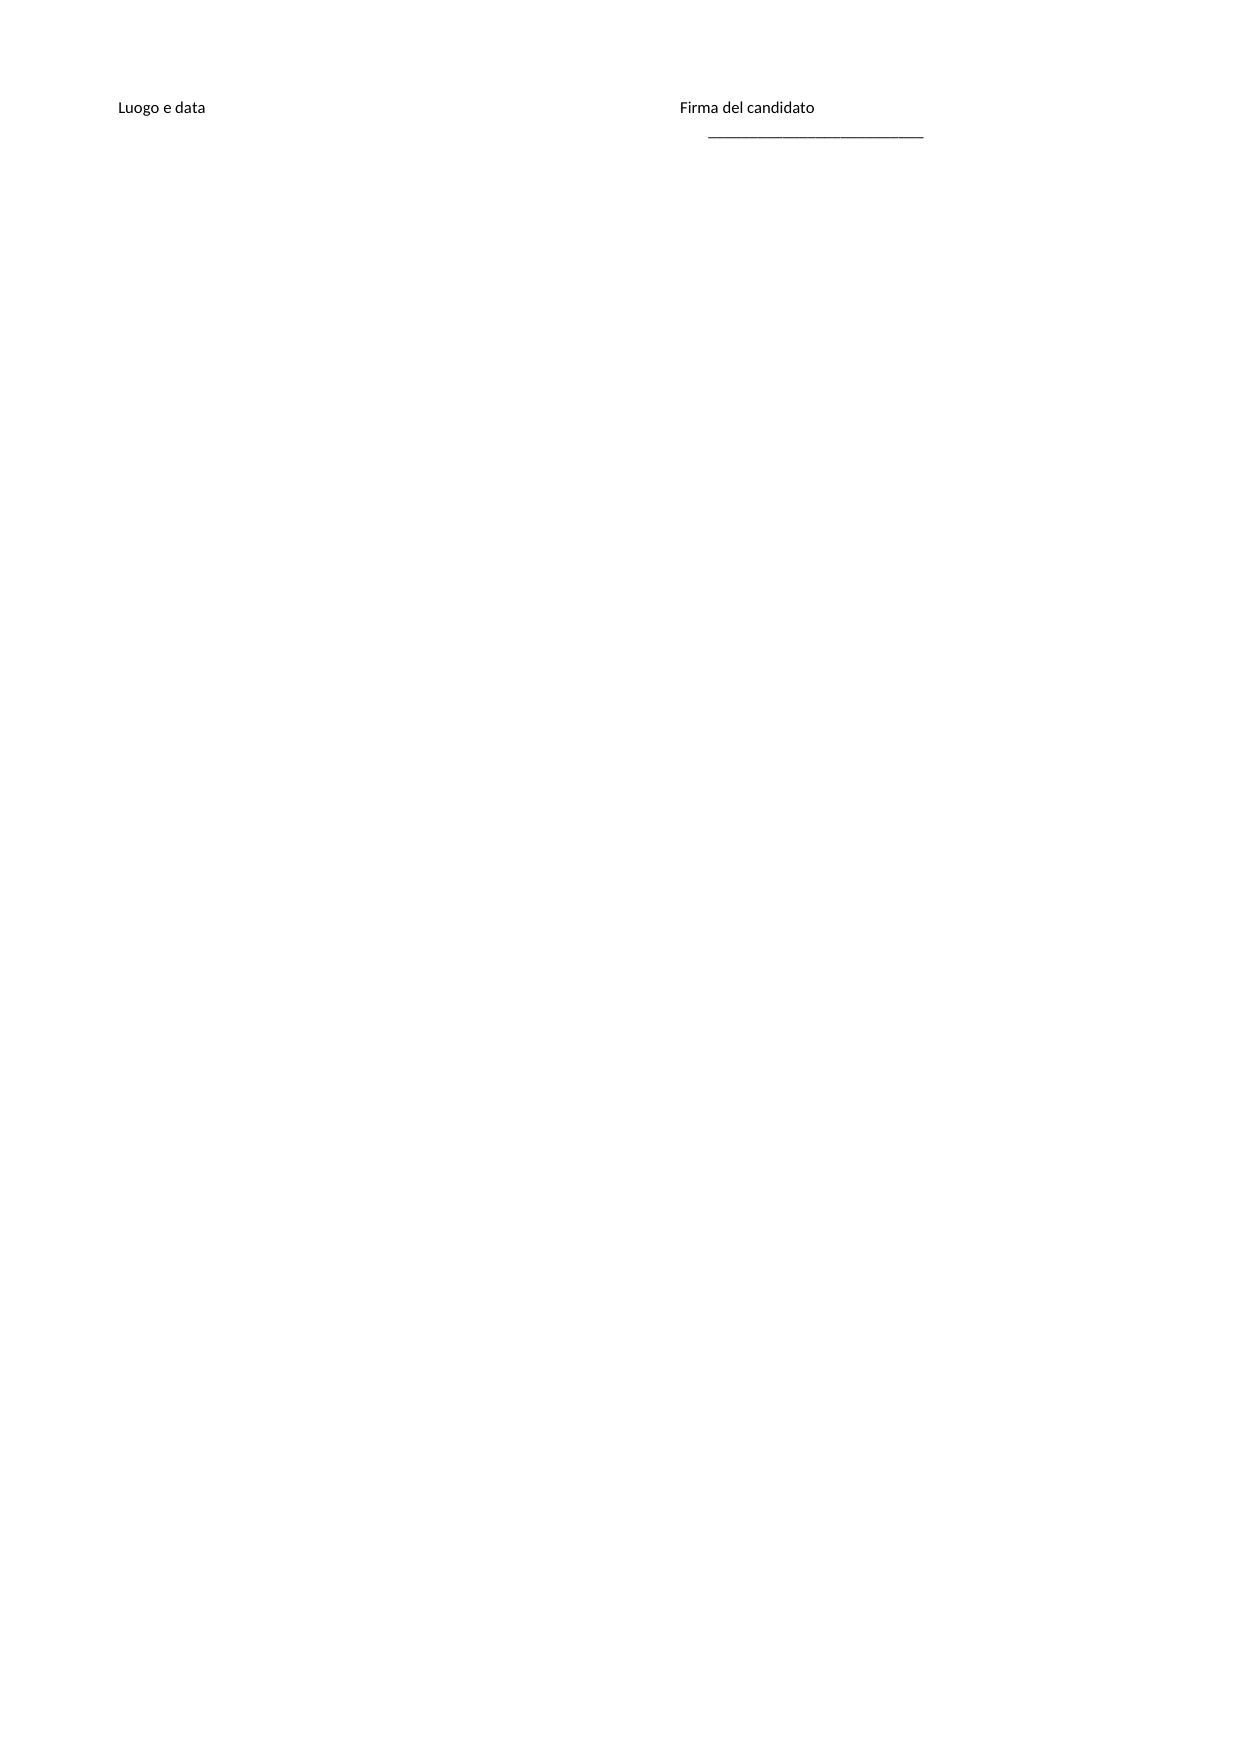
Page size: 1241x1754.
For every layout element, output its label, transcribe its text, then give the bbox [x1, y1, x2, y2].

text __________________________ [118, 121, 1122, 141]
text Luogo e data Firma del candidato [118, 97, 1122, 117]
